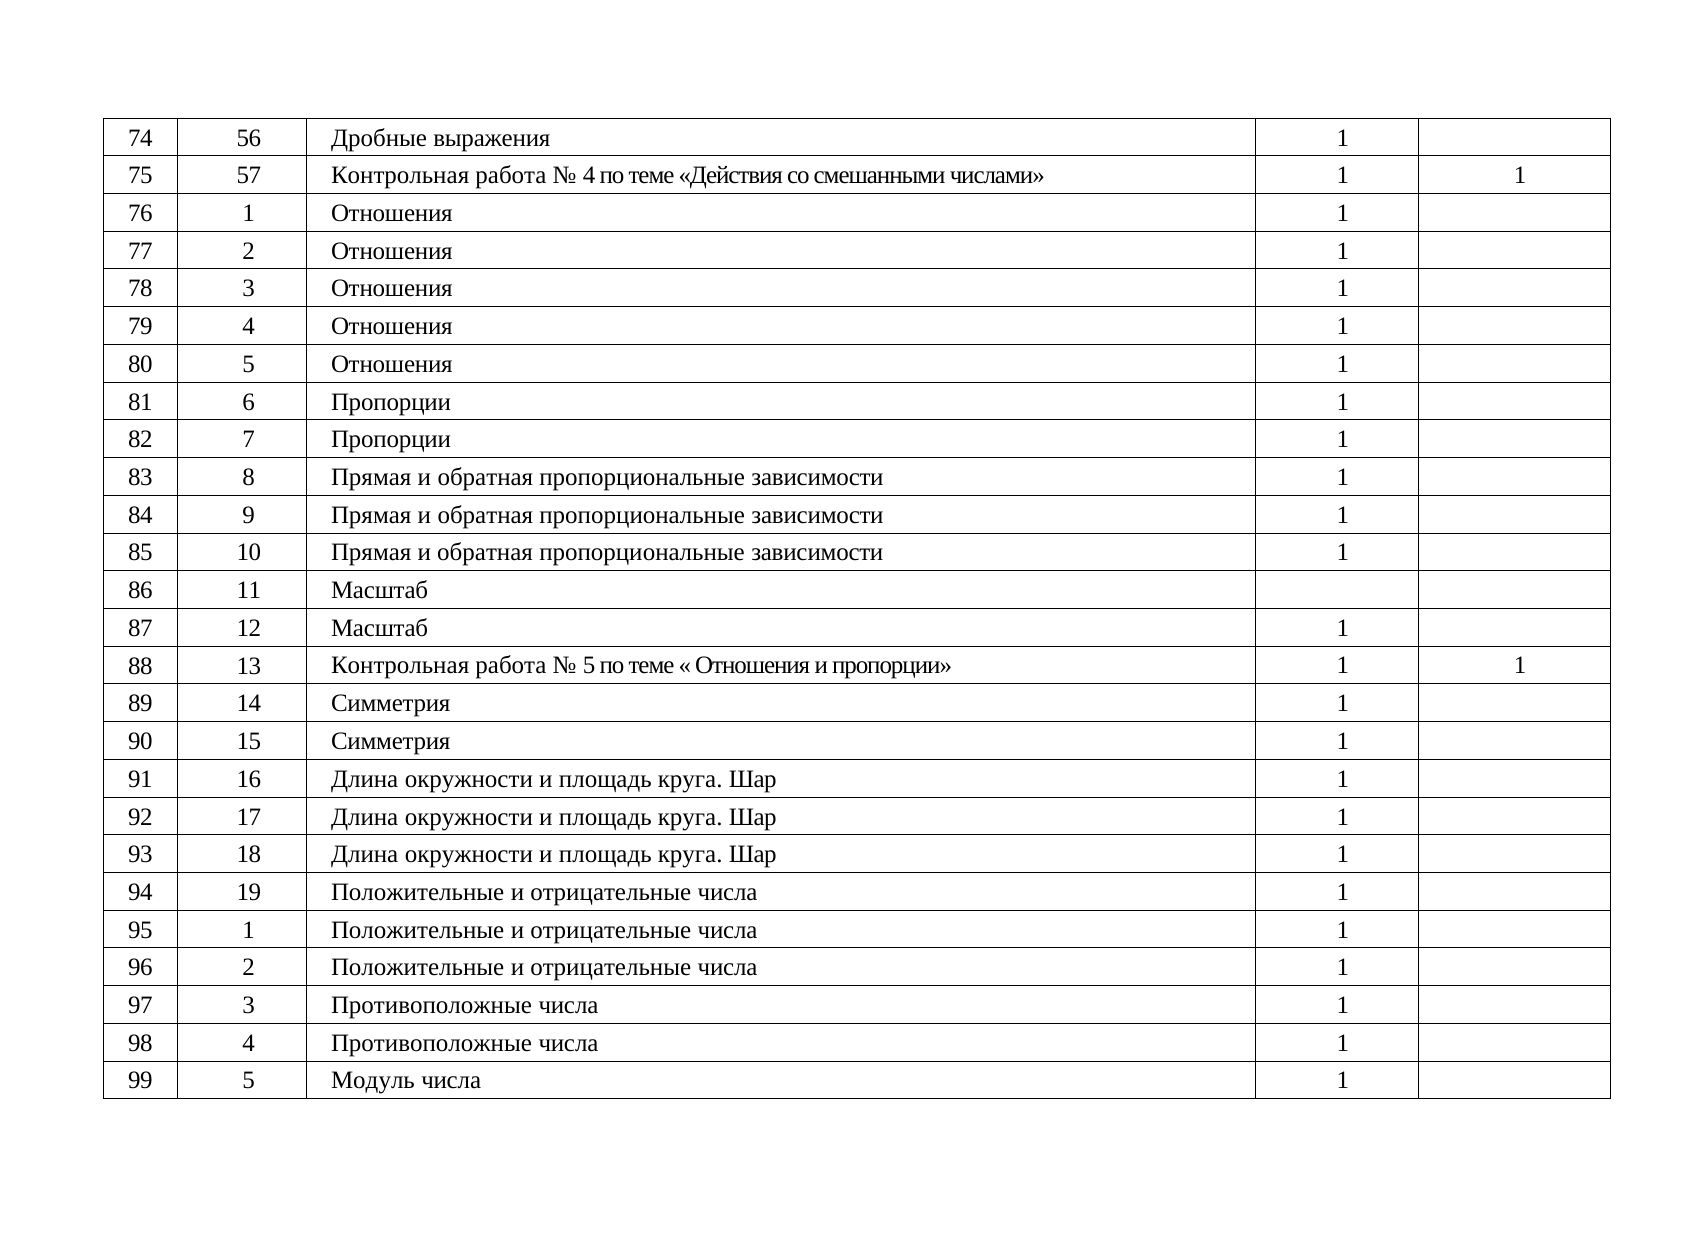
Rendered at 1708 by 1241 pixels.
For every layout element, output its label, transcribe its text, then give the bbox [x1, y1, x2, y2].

table_cell [1419, 835, 1610, 872]
table_cell 6 [178, 383, 306, 419]
table_cell Противоположные числа [307, 1024, 1255, 1061]
table_cell 1 [1256, 232, 1418, 268]
table_cell [1419, 345, 1610, 381]
table_cell 1 [1256, 647, 1418, 683]
table_cell Противоположные числа [307, 986, 1255, 1023]
table_cell 96 [104, 948, 177, 985]
table_cell [1419, 534, 1610, 570]
table_cell 1 [1256, 345, 1418, 381]
table_header [1419, 119, 1610, 155]
table_cell Отношения [307, 232, 1255, 268]
table_cell Масштаб [307, 571, 1255, 608]
table_cell 1 [178, 194, 306, 231]
table_cell 77 [104, 232, 177, 268]
table_cell [1419, 873, 1610, 909]
table_cell Симметрия [307, 722, 1255, 759]
table_cell Модуль числа [307, 1062, 1255, 1098]
table_cell [1419, 571, 1610, 608]
table_cell 87 [104, 609, 177, 646]
table_cell 8 [178, 458, 306, 494]
table_cell 1 [1256, 835, 1418, 872]
table_cell 1 [178, 911, 306, 947]
table_cell 91 [104, 760, 177, 796]
table_cell 1 [1256, 534, 1418, 570]
table_cell 3 [178, 986, 306, 1023]
table_cell 97 [104, 986, 177, 1023]
table_cell 4 [178, 1024, 306, 1061]
table_cell 93 [104, 835, 177, 872]
table_cell 5 [178, 1062, 306, 1098]
table_cell 81 [104, 383, 177, 419]
table_cell 78 [104, 269, 177, 306]
table_cell 2 [178, 948, 306, 985]
table_cell 1 [1256, 496, 1418, 532]
table_cell Отношения [307, 307, 1255, 344]
table_cell 1 [1256, 1024, 1418, 1061]
table_cell 99 [104, 1062, 177, 1098]
table_cell [1419, 383, 1610, 419]
table_cell 92 [104, 798, 177, 834]
table_cell Контрольная работа № 4 по теме «Действия со смешанными числами» [307, 156, 1255, 193]
table_cell 9 [178, 496, 306, 532]
table_cell 82 [104, 420, 177, 457]
table_cell 86 [104, 571, 177, 608]
table_cell 1 [1256, 269, 1418, 306]
table_cell [1419, 1024, 1610, 1061]
table_cell 1 [1256, 383, 1418, 419]
table_cell Прямая и обратная пропорциональные зависимости [307, 496, 1255, 532]
table_cell Отношения [307, 194, 1255, 231]
table_cell 1 [1256, 1062, 1418, 1098]
table_cell 75 [104, 156, 177, 193]
table_header 1 [1256, 119, 1418, 155]
table_cell Положительные и отрицательные числа [307, 873, 1255, 909]
table_cell 18 [178, 835, 306, 872]
table_cell 84 [104, 496, 177, 532]
table_cell Симметрия [307, 684, 1255, 721]
table_cell 14 [178, 684, 306, 721]
table_cell Длина окружности и площадь круга. Шар [307, 835, 1255, 872]
table_cell [1419, 420, 1610, 457]
table_cell 98 [104, 1024, 177, 1061]
table_cell Положительные и отрицательные числа [307, 948, 1255, 985]
table_cell 4 [178, 307, 306, 344]
table_cell 89 [104, 684, 177, 721]
table_cell [1419, 609, 1610, 646]
table_cell 1 [1256, 684, 1418, 721]
table_cell Прямая и обратная пропорциональные зависимости [307, 458, 1255, 494]
table_cell 1 [1256, 798, 1418, 834]
table_cell 95 [104, 911, 177, 947]
table_cell 79 [104, 307, 177, 344]
table_cell 1 [1256, 458, 1418, 494]
table_cell [1419, 1062, 1610, 1098]
table_cell [1419, 986, 1610, 1023]
table_cell Пропорции [307, 383, 1255, 419]
table_cell 1 [1256, 609, 1418, 646]
table_cell [1419, 948, 1610, 985]
table_header 74 [104, 119, 177, 155]
table_cell 88 [104, 647, 177, 683]
table_cell 94 [104, 873, 177, 909]
table_header 56 [178, 119, 306, 155]
table_cell 3 [178, 269, 306, 306]
table_cell [1419, 760, 1610, 796]
table_cell [1419, 232, 1610, 268]
table_cell 7 [178, 420, 306, 457]
table_cell Пропорции [307, 420, 1255, 457]
table_cell [1419, 269, 1610, 306]
table_cell Контрольная работа № 5 по теме « Отношения и пропорции» [307, 647, 1255, 683]
table_cell Отношения [307, 269, 1255, 306]
table_cell 90 [104, 722, 177, 759]
table_cell 16 [178, 760, 306, 796]
table_cell 83 [104, 458, 177, 494]
table_cell 15 [178, 722, 306, 759]
table_header Дробные выражения [307, 119, 1255, 155]
table_cell 1 [1256, 986, 1418, 1023]
table_cell Положительные и отрицательные числа [307, 911, 1255, 947]
table_cell Прямая и обратная пропорциональные зависимости [307, 534, 1255, 570]
table_cell 17 [178, 798, 306, 834]
table_cell 1 [1256, 420, 1418, 457]
table_cell [1256, 571, 1418, 608]
table_cell 5 [178, 345, 306, 381]
table_cell [1419, 307, 1610, 344]
table_cell 1 [1256, 722, 1418, 759]
table_cell 1 [1256, 873, 1418, 909]
table_cell 1 [1419, 647, 1610, 683]
table_cell Отношения [307, 345, 1255, 381]
table_cell 1 [1256, 948, 1418, 985]
table_cell [1419, 911, 1610, 947]
table_cell [1419, 798, 1610, 834]
table_cell 10 [178, 534, 306, 570]
table_cell [1419, 722, 1610, 759]
table_cell 1 [1256, 760, 1418, 796]
table_cell 1 [1256, 911, 1418, 947]
table_cell 76 [104, 194, 177, 231]
table_cell 2 [178, 232, 306, 268]
table_cell 1 [1419, 156, 1610, 193]
table_cell 1 [1256, 194, 1418, 231]
table_cell [1419, 496, 1610, 532]
table_cell [1419, 684, 1610, 721]
table_cell 80 [104, 345, 177, 381]
table_cell [1419, 194, 1610, 231]
table_cell 11 [178, 571, 306, 608]
table_cell 1 [1256, 307, 1418, 344]
table_cell 13 [178, 647, 306, 683]
table_cell Масштаб [307, 609, 1255, 646]
table_cell 12 [178, 609, 306, 646]
table_cell [1419, 458, 1610, 494]
table_cell 57 [178, 156, 306, 193]
table_cell Длина окружности и площадь круга. Шар [307, 798, 1255, 834]
table_cell 85 [104, 534, 177, 570]
table_cell 1 [1256, 156, 1418, 193]
table_cell Длина окружности и площадь круга. Шар [307, 760, 1255, 796]
table_cell 19 [178, 873, 306, 909]
